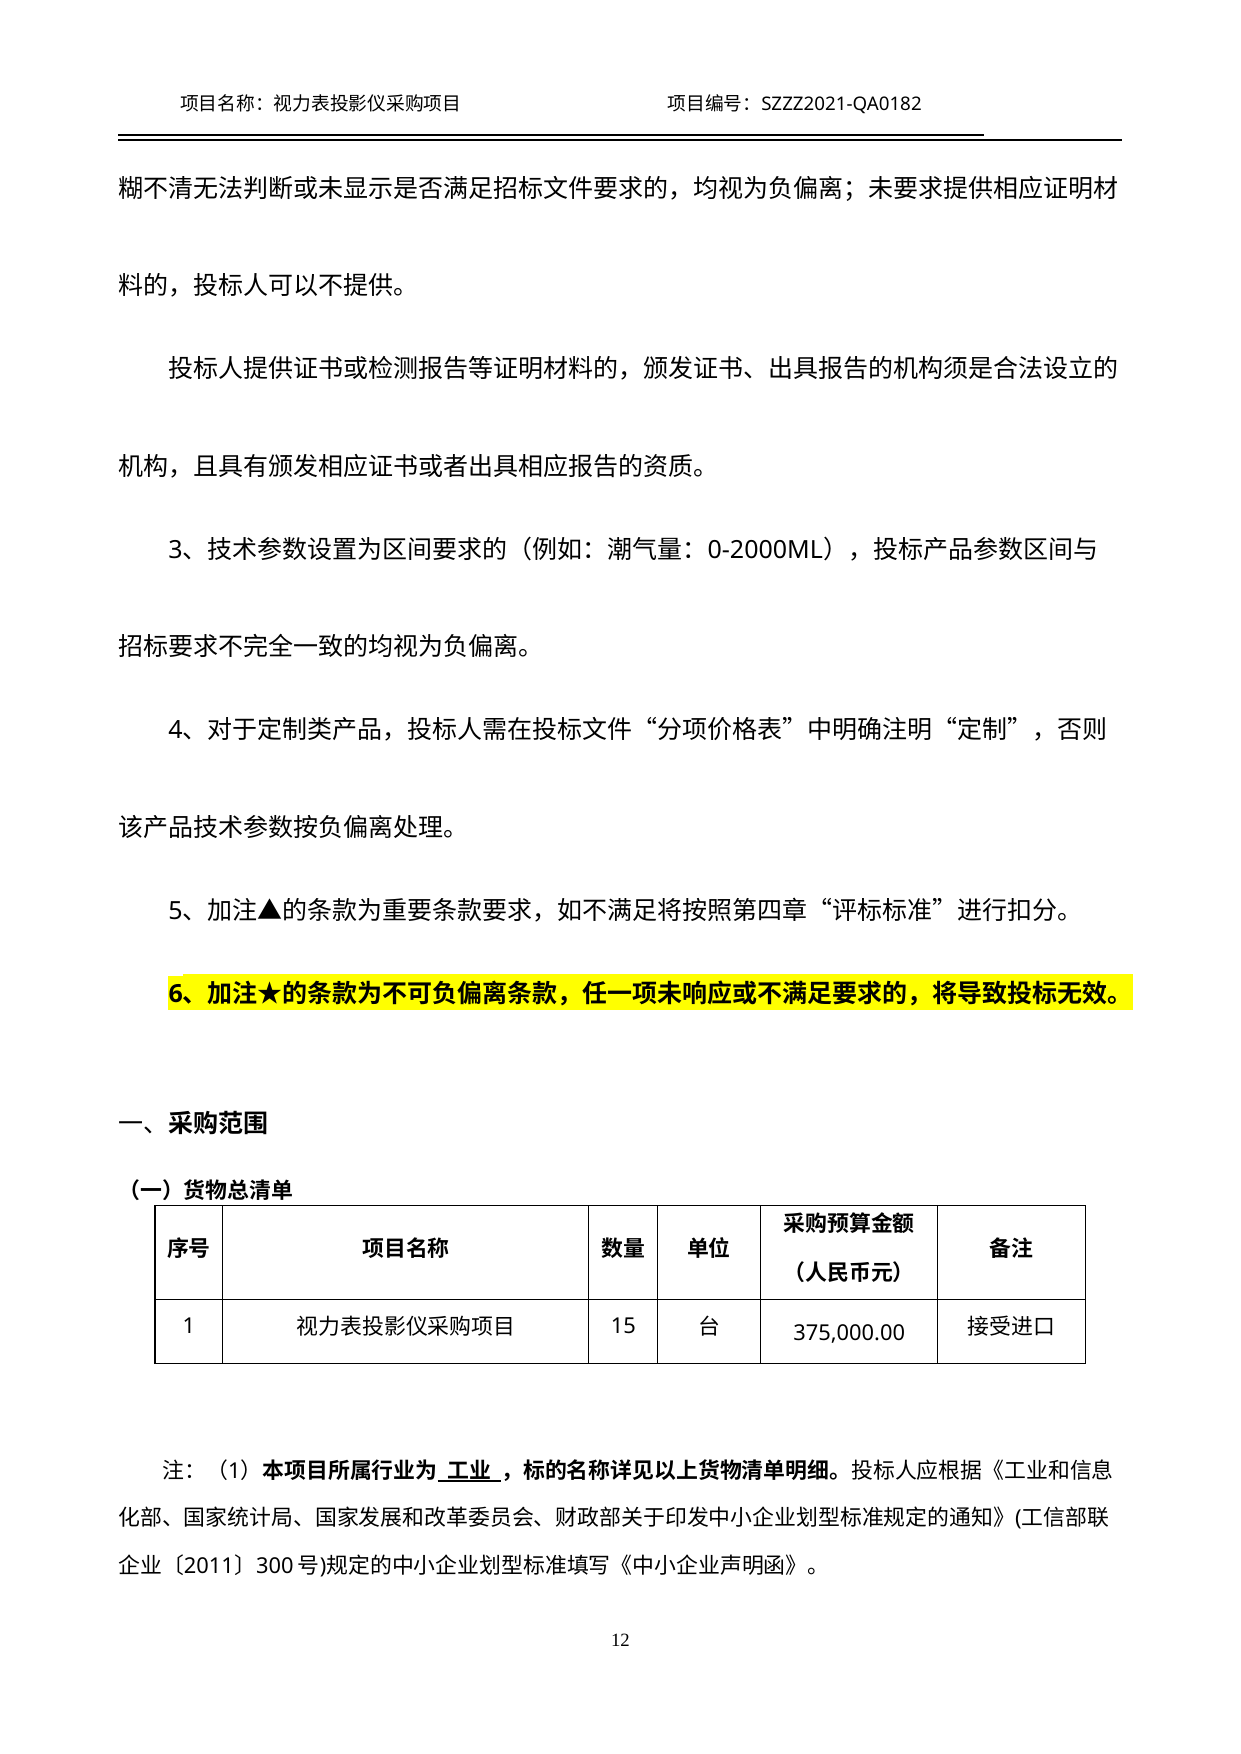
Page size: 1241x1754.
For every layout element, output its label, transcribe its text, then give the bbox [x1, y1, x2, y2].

table_cell 视力表投影仪采购项目 [223, 1300, 588, 1362]
text 投标人提供证书或检测报告等证明材料的，颁发证书、出具报告的机构须是合法设立的机构，且具有颁发相应证书或者出具相应报告的资质。 [118, 334, 1122, 497]
text 5、加注▲的条款为重要条款要求，如不满足将按照第四章“评标标准”进行扣分。 [118, 876, 1122, 941]
text 注：（1）本项目所属行业为 工业 ，标的名称详见以上货物清单明细。投标人应根据《工业和信息化部、国家统计局、国家发展和改革委员会、财政部关于印发中小企业划型标准规定的通知》(工信部联企业〔2011〕300号)规定的中小企业划型标准填写《中小企业声明函》。 [118, 1453, 1122, 1580]
table_cell 1 [156, 1300, 222, 1362]
table_cell 15 [589, 1300, 657, 1362]
text 4、对于定制类产品，投标人需在投标文件“分项价格表”中明确注明“定制”，否则该产品技术参数按负偏离处理。 [118, 696, 1122, 858]
table_header 项目名称 [223, 1206, 588, 1299]
table_cell 接受进口 [938, 1300, 1085, 1362]
table_header 单位 [658, 1206, 760, 1299]
table_header 备注 [938, 1206, 1085, 1299]
text 3、技术参数设置为区间要求的（例如：潮气量：0-2000ML），投标产品参数区间与招标要求不完全一致的均视为负偏离。 [118, 515, 1122, 677]
text 6、加注★的条款为不可负偏离条款，任一项未响应或不满足要求的，将导致投标无效。 [118, 959, 1122, 1024]
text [118, 154, 1122, 316]
text （一）货物总清单 [118, 1172, 1122, 1205]
table_header 采购预算金额 （人民币元） [761, 1206, 937, 1299]
text 一、采购范围 [118, 1089, 1122, 1154]
table_cell 台 [658, 1300, 760, 1362]
table_header 序号 [156, 1206, 222, 1299]
table_cell 375,000.00 [761, 1300, 937, 1362]
table_header 数量 [589, 1206, 657, 1299]
